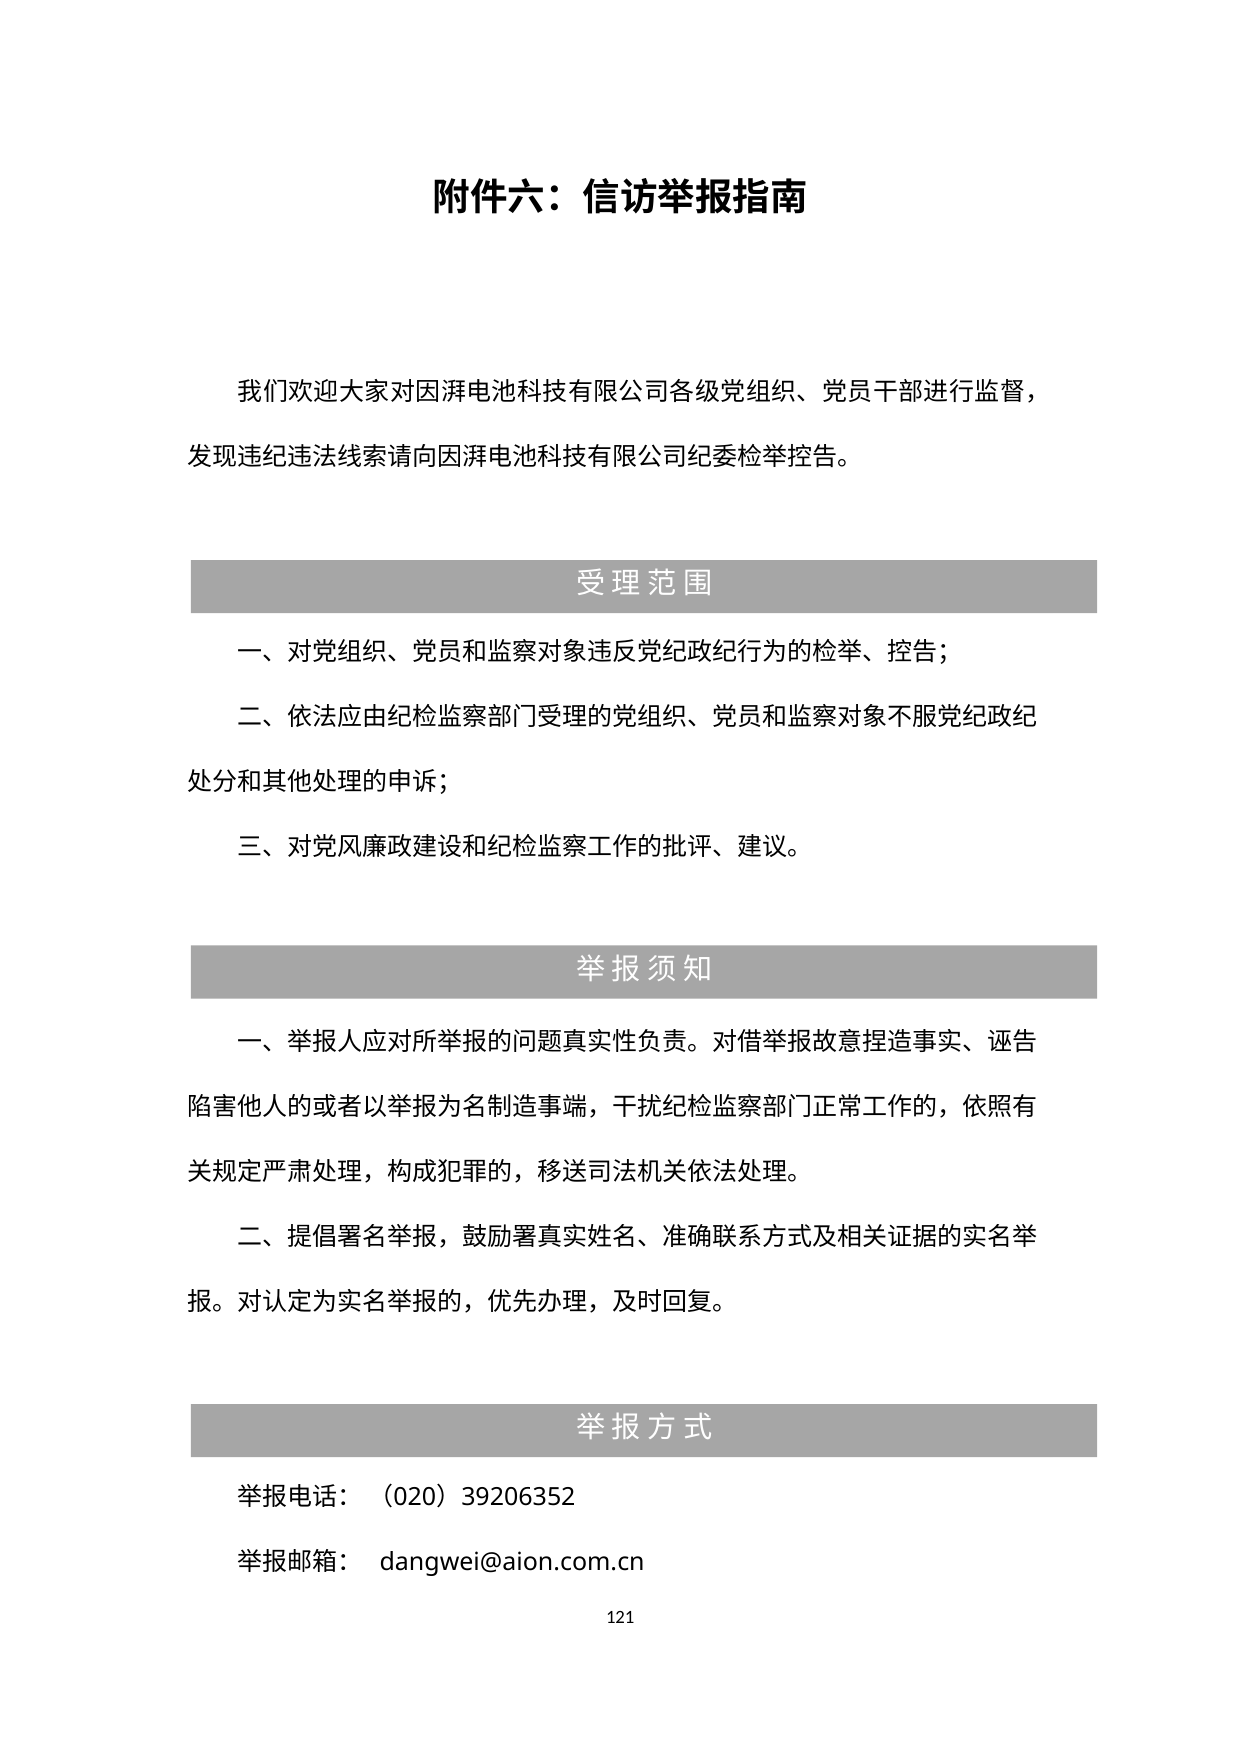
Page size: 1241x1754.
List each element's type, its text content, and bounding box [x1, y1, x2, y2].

text 二、提倡署名举报，鼓励署真实姓名、准确联系方式及相关证据的实名举报。对认定为实名举报的，优先办理，及时回复。 [187, 1202, 1053, 1332]
text 我们欢迎大家对因湃电池科技有限公司各级党组织、党员干部进行监督，发现违纪违法线索请向因湃电池科技有限公司纪委检举控告。 [187, 357, 1053, 487]
text 一、对党组织、党员和监察对象违反党纪政纪行为的检举、控告； [187, 617, 1053, 682]
text 二、依法应由纪检监察部门受理的党组织、党员和监察对象不服党纪政纪处分和其他处理的申诉； [187, 682, 1053, 812]
text 三、对党风廉政建设和纪检监察工作的批评、建议。 [187, 812, 1053, 877]
text 举报邮箱： dangwei@aion.com.cn [187, 1527, 1053, 1592]
text 举报电话： （020）39206352 [187, 1462, 1053, 1527]
text 附件六：信访举报指南 [187, 162, 1053, 227]
text 一、举报人应对所举报的问题真实性负责。对借举报故意捏造事实、诬告陷害他人的或者以举报为名制造事端，干扰纪检监察部门正常工作的，依照有关规定严肃处理，构成犯罪的，移送司法机关依法处理。 [187, 1007, 1053, 1202]
